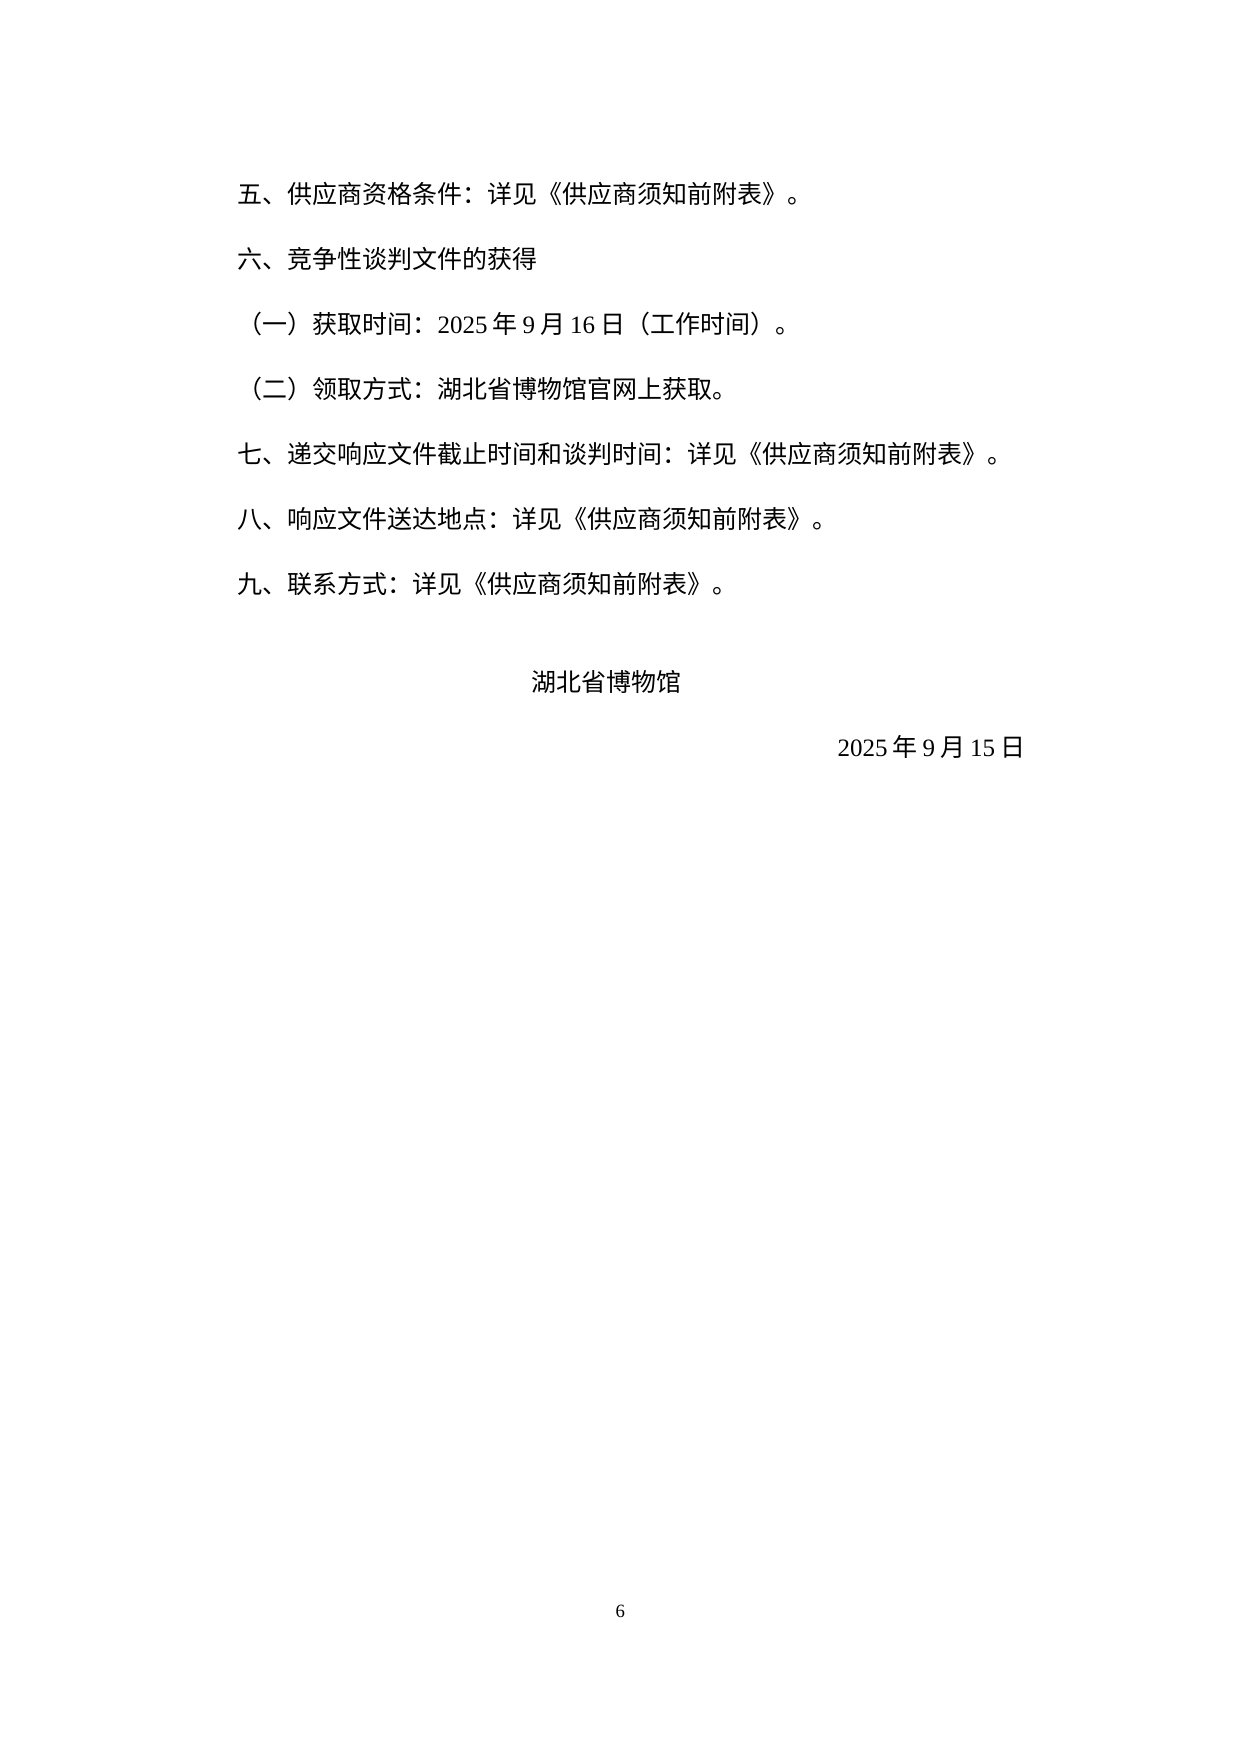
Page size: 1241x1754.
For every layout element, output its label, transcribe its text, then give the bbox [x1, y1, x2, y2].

text 湖北省博物馆 [187, 648, 1053, 713]
text 七、递交响应文件截止时间和谈判时间：详见《供应商须知前附表》。 [187, 420, 1053, 485]
text 九、联系方式：详见《供应商须知前附表》。 [187, 550, 1053, 615]
text 八、响应文件送达地点：详见《供应商须知前附表》。 [187, 485, 1053, 550]
text 六、竞争性谈判文件的获得 [187, 225, 1053, 290]
text （二）领取方式：湖北省博物馆官网上获取。 [187, 355, 1053, 420]
text 2025年9月15日 [187, 713, 1053, 778]
text 五、供应商资格条件：详见《供应商须知前附表》。 [187, 160, 1053, 225]
text （一）获取时间：2025年9月16日（工作时间）。 [187, 290, 1053, 355]
